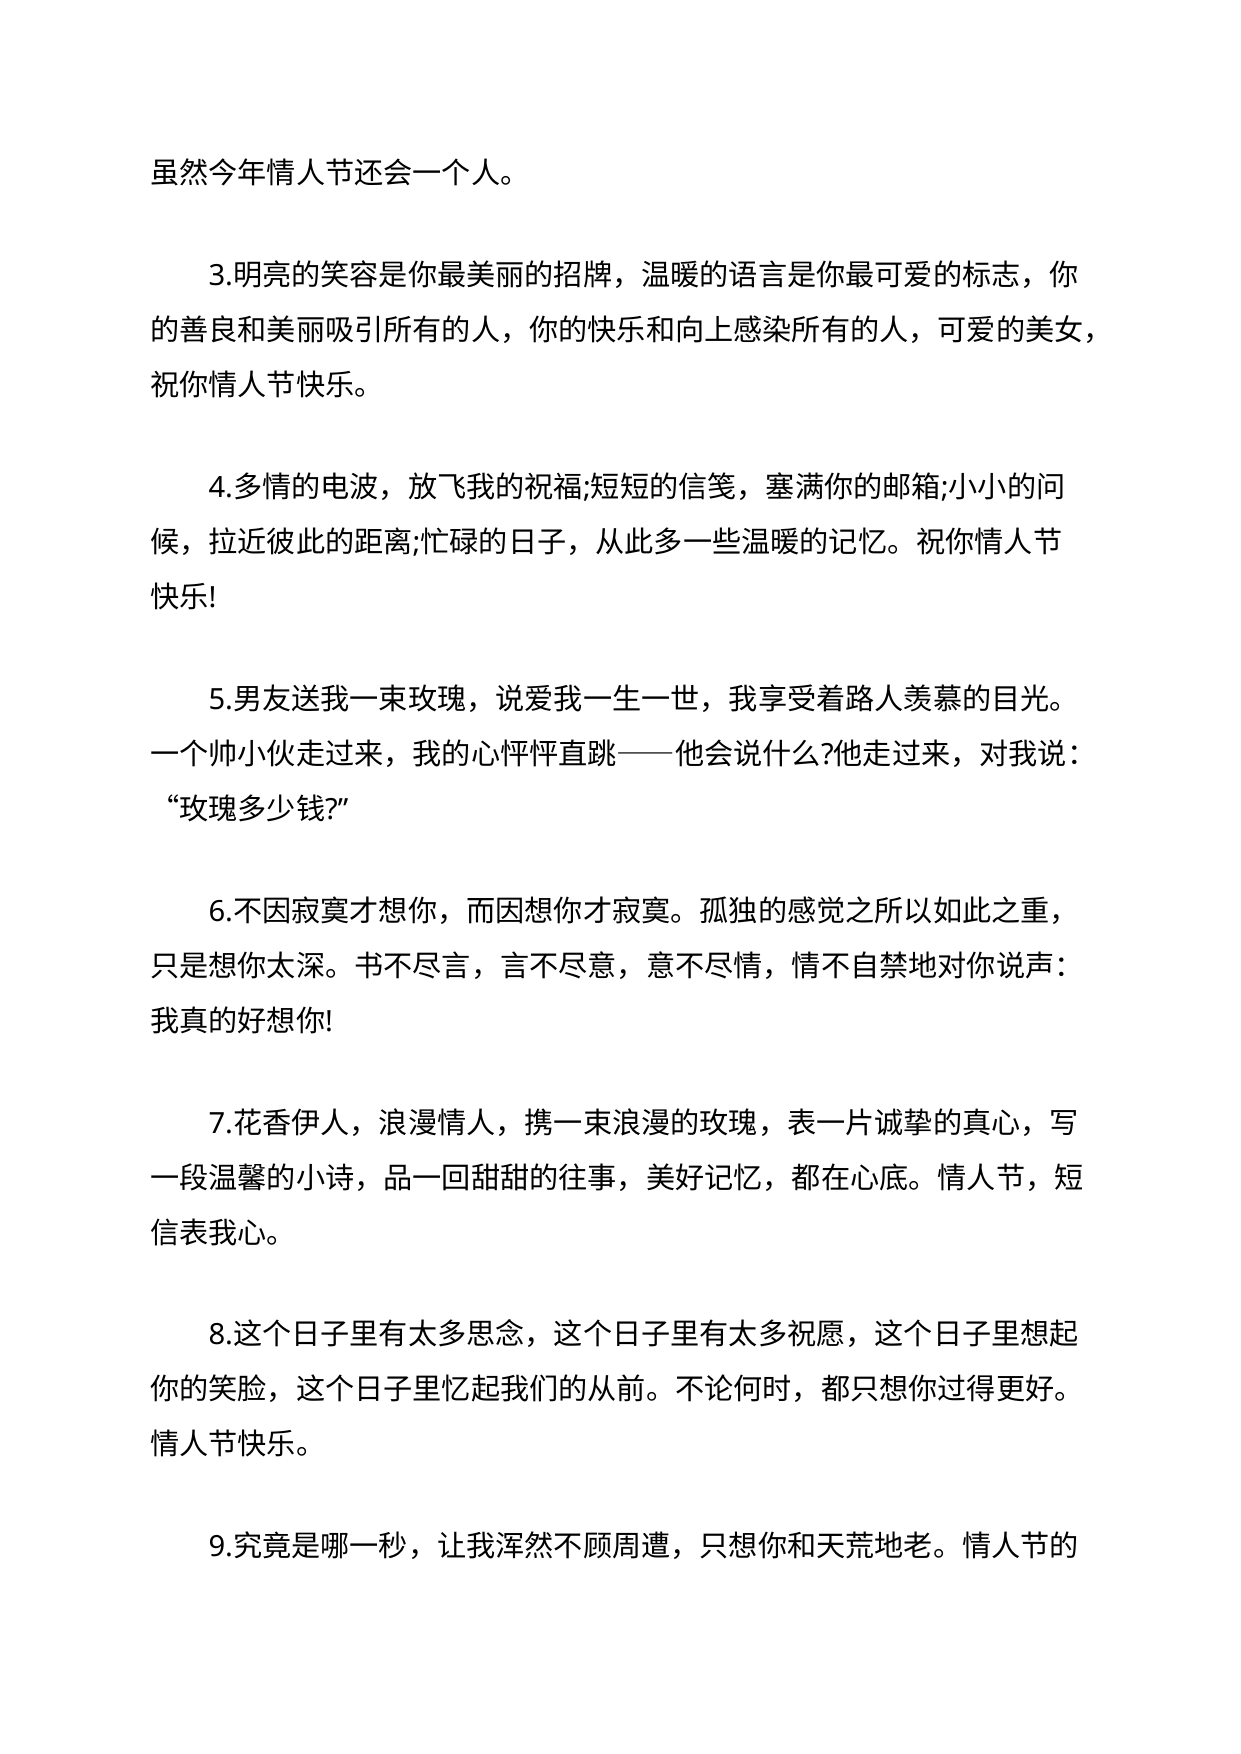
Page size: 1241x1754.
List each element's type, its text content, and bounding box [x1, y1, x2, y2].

text 8.这个日子里有太多思念，这个日子里有太多祝愿，这个日子里想起你的笑脸，这个日子里忆起我们的从前。不论何时，都只想你过得更好。情人节快乐。 [150, 1311, 1090, 1463]
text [150, 150, 1090, 192]
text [150, 1523, 1090, 1565]
text 4.多情的电波，放飞我的祝福;短短的信笺，塞满你的邮箱;小小的问候，拉近彼此的距离;忙碌的日子，从此多一些温暖的记忆。祝你情人节快乐! [150, 463, 1090, 616]
text 3.明亮的笑容是你最美丽的招牌，温暖的语言是你最可爱的标志，你的善良和美丽吸引所有的人，你的快乐和向上感染所有的人，可爱的美女，祝你情人节快乐。 [150, 252, 1090, 404]
text 6.不因寂寞才想你，而因想你才寂寞。孤独的感觉之所以如此之重，只是想你太深。书不尽言，言不尽意，意不尽情，情不自禁地对你说声：我真的好想你! [150, 887, 1090, 1040]
text 5.男友送我一束玫瑰，说爱我一生一世，我享受着路人羡慕的目光。一个帅小伙走过来，我的心怦怦直跳——他会说什么?他走过来，对我说：“玫瑰多少钱?” [150, 675, 1090, 828]
text 7.花香伊人，浪漫情人，携一束浪漫的玫瑰，表一片诚挚的真心，写一段温馨的小诗，品一回甜甜的往事，美好记忆，都在心底。情人节，短信表我心。 [150, 1099, 1090, 1251]
